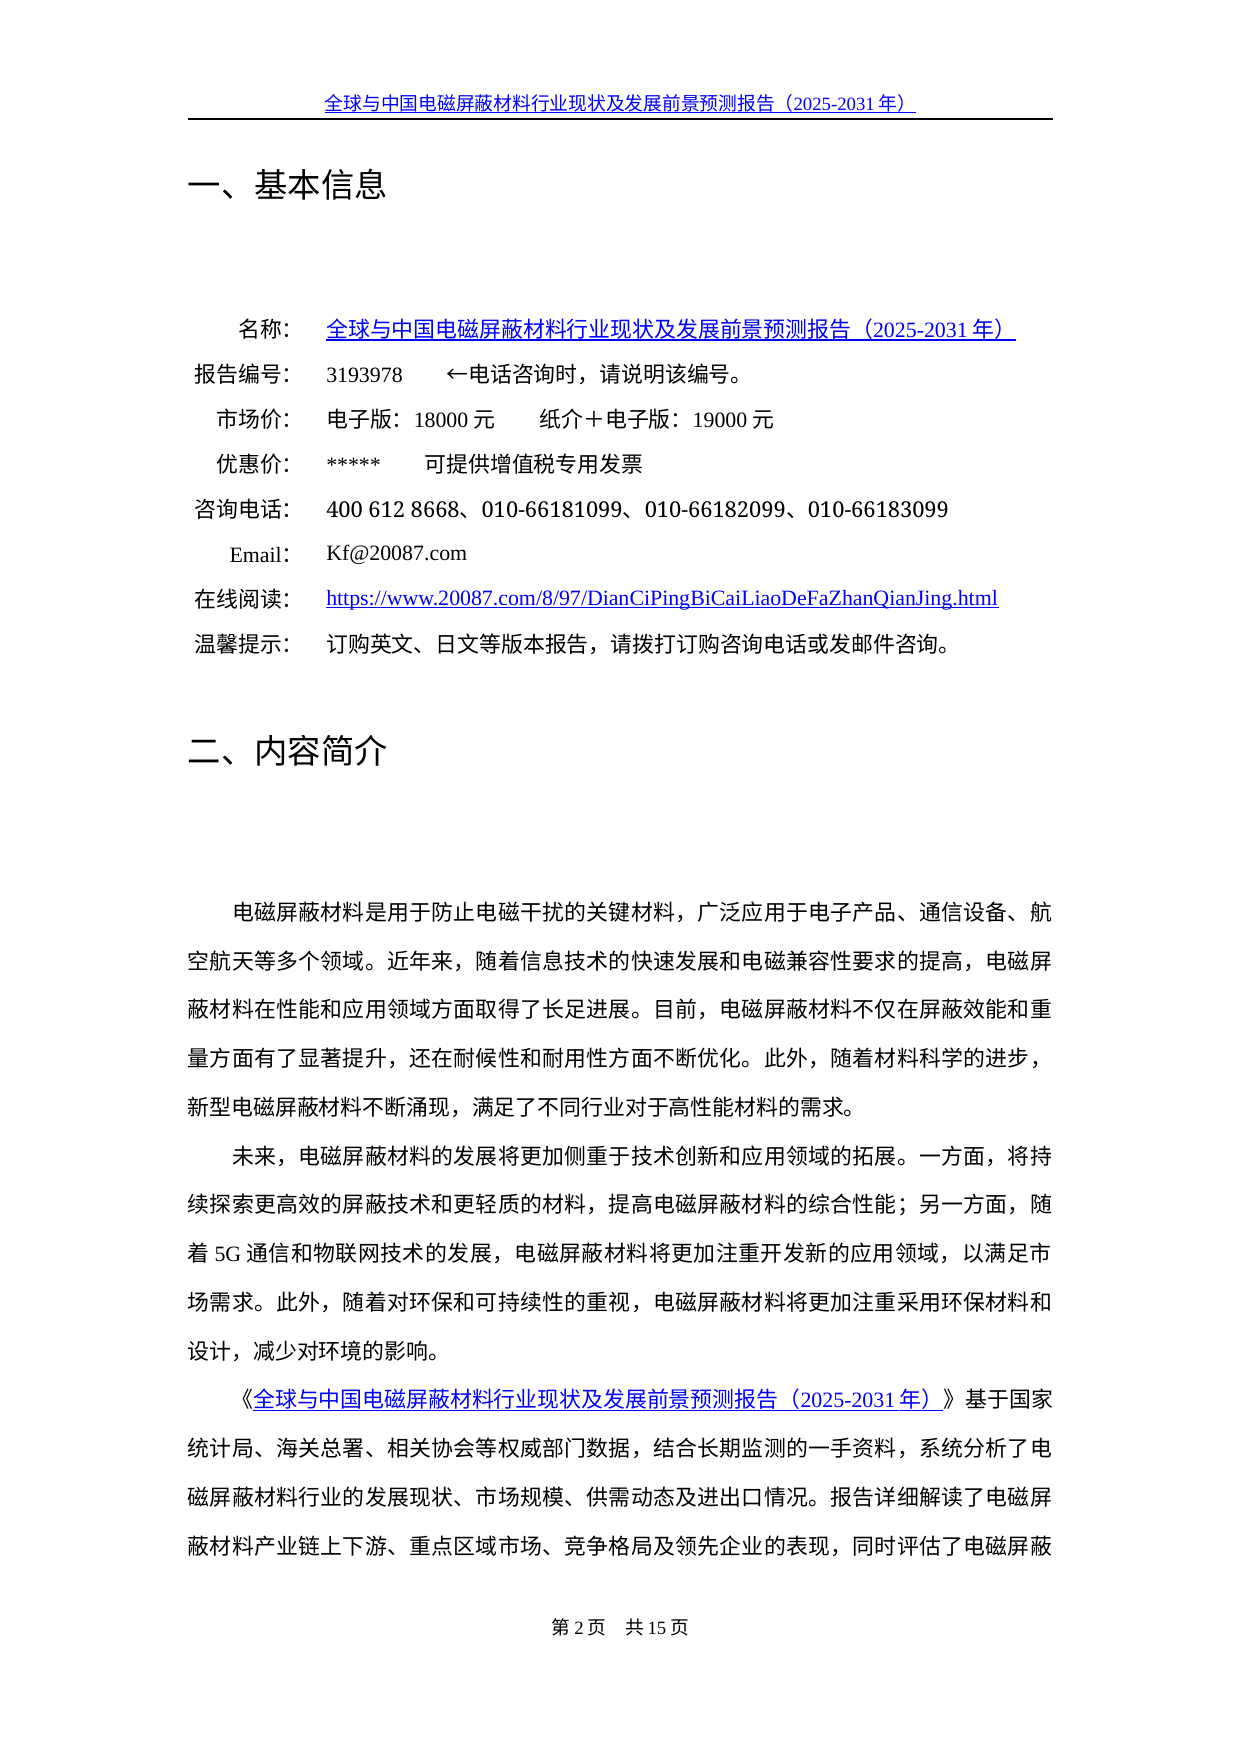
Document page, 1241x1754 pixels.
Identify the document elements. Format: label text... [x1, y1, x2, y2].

table_cell 咨询电话： [167, 492, 315, 537]
table_cell 市场价： [167, 402, 315, 447]
table_cell Kf@20087.com [315, 537, 1073, 582]
table_cell 在线阅读： [167, 582, 315, 627]
table_header 全球与中国电磁屏蔽材料行业现状及发展前景预测报告（2025-2031年） [315, 312, 1073, 357]
table_cell ***** 可提供增值税专用发票 [315, 447, 1073, 492]
title 二、内容简介 [187, 717, 1053, 782]
title 一、基本信息 [187, 150, 1053, 215]
table_cell 3193978 ←电话咨询时，请说明该编号。 [315, 357, 1073, 402]
table_cell 订购英文、日文等版本报告，请拨打订购咨询电话或发邮件咨询。 [315, 627, 1073, 672]
table_cell 优惠价： [167, 447, 315, 492]
table_cell Email： [167, 537, 315, 582]
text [187, 894, 1053, 1561]
table_cell 报告编号： [167, 357, 315, 402]
table_header 名称： [167, 312, 315, 357]
table_cell [315, 582, 1073, 627]
table_cell 电子版：18000 元 纸介＋电子版：19000 元 [315, 402, 1073, 447]
table_cell 温馨提示： [167, 627, 315, 672]
table_cell 400 612 8668、010-66181099、010-66182099、010-66183099 [315, 492, 1073, 537]
